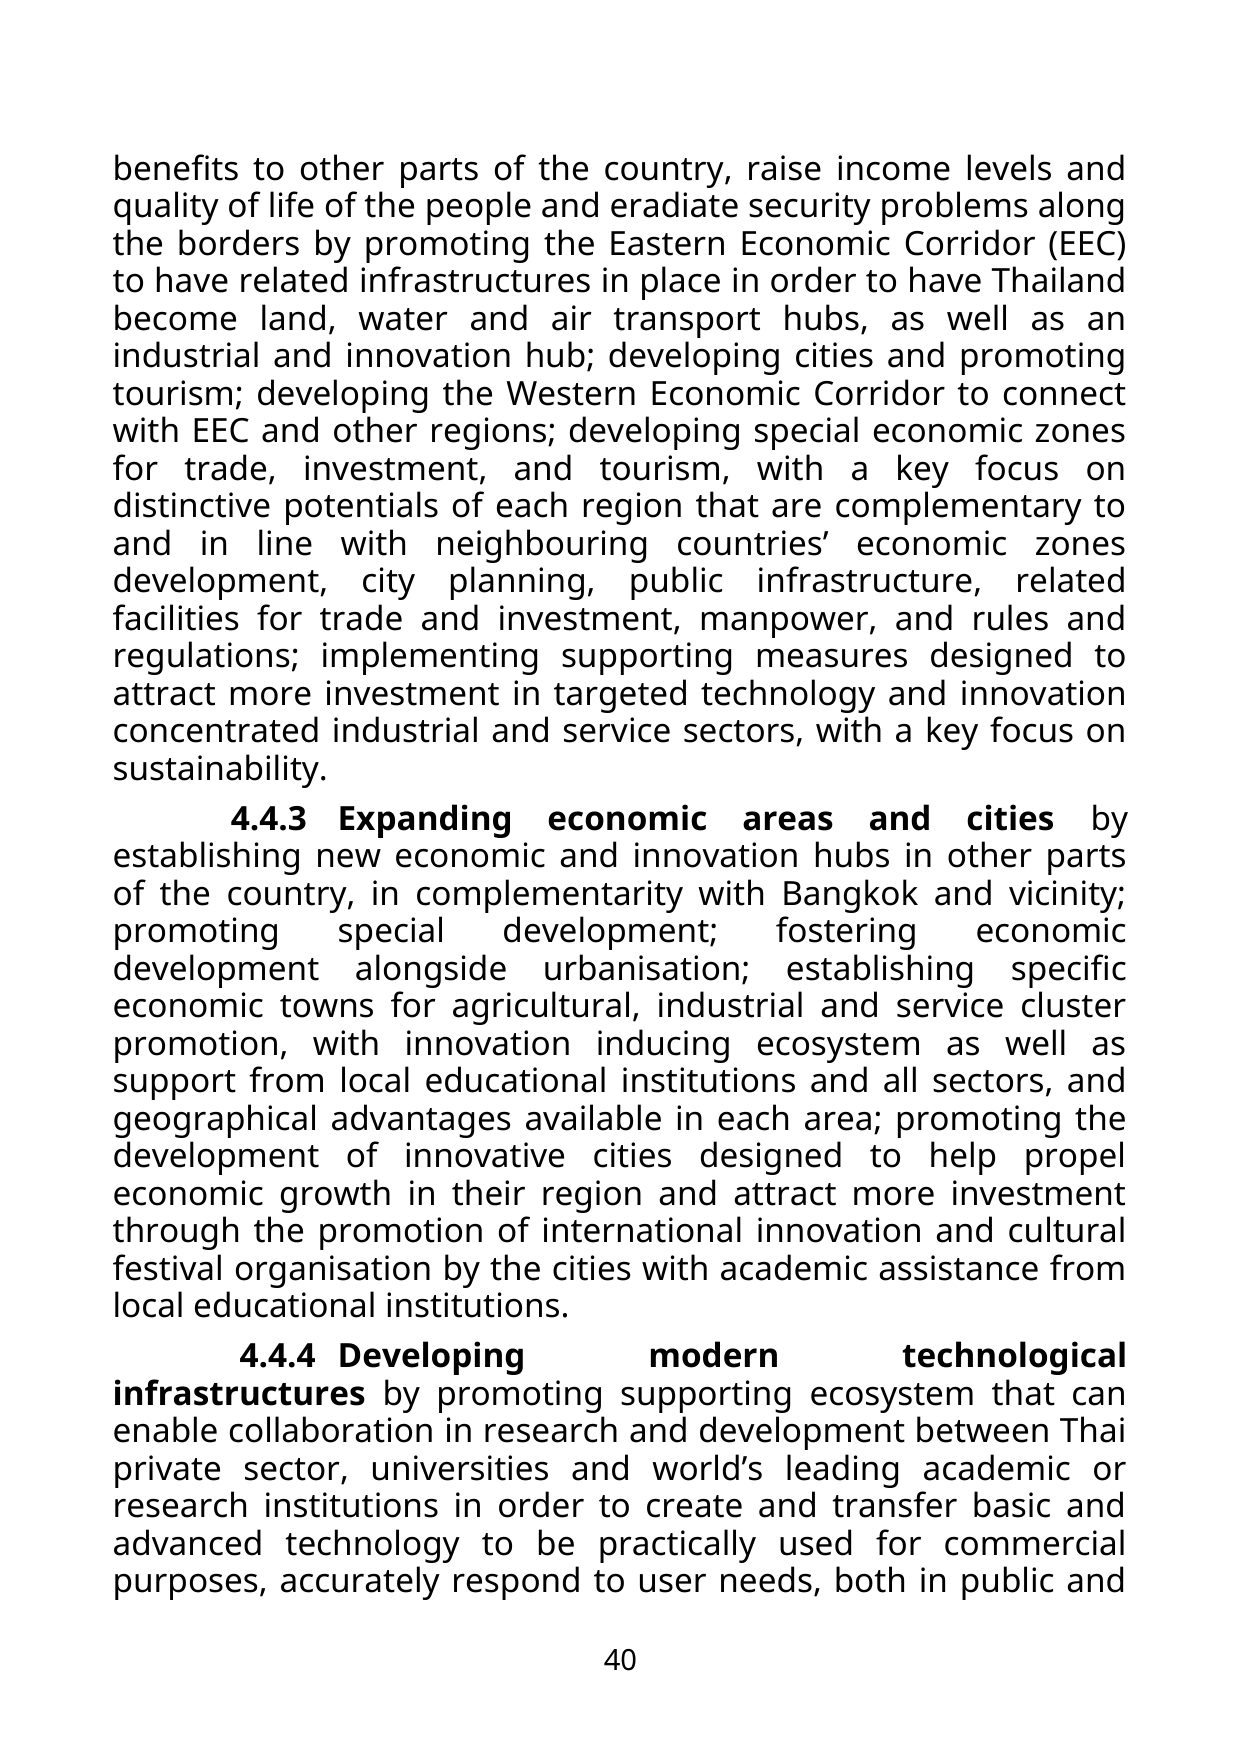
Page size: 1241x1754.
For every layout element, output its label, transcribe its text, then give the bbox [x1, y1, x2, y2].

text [112, 150, 1128, 787]
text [112, 1337, 1128, 1600]
text 4.4.3 Expanding economic areas and cities by establishing new economic and innovation hubs in other parts of the country, in complementarity with Bangkok and vicinity; promoting special development; fostering economic development alongside urbanisation; establishing specific economic towns for agricultural, industrial and service cluster promotion, with innovation inducing ecosystem as well as support from local educational institutions and all sectors, and geographical advantages available in each area; promoting the development of innovative cities designed to help propel economic growth in their region and attract more investment through the promotion of international innovation and cultural festival organisation by the cities with academic assistance from local educational institutions. [112, 800, 1128, 1325]
